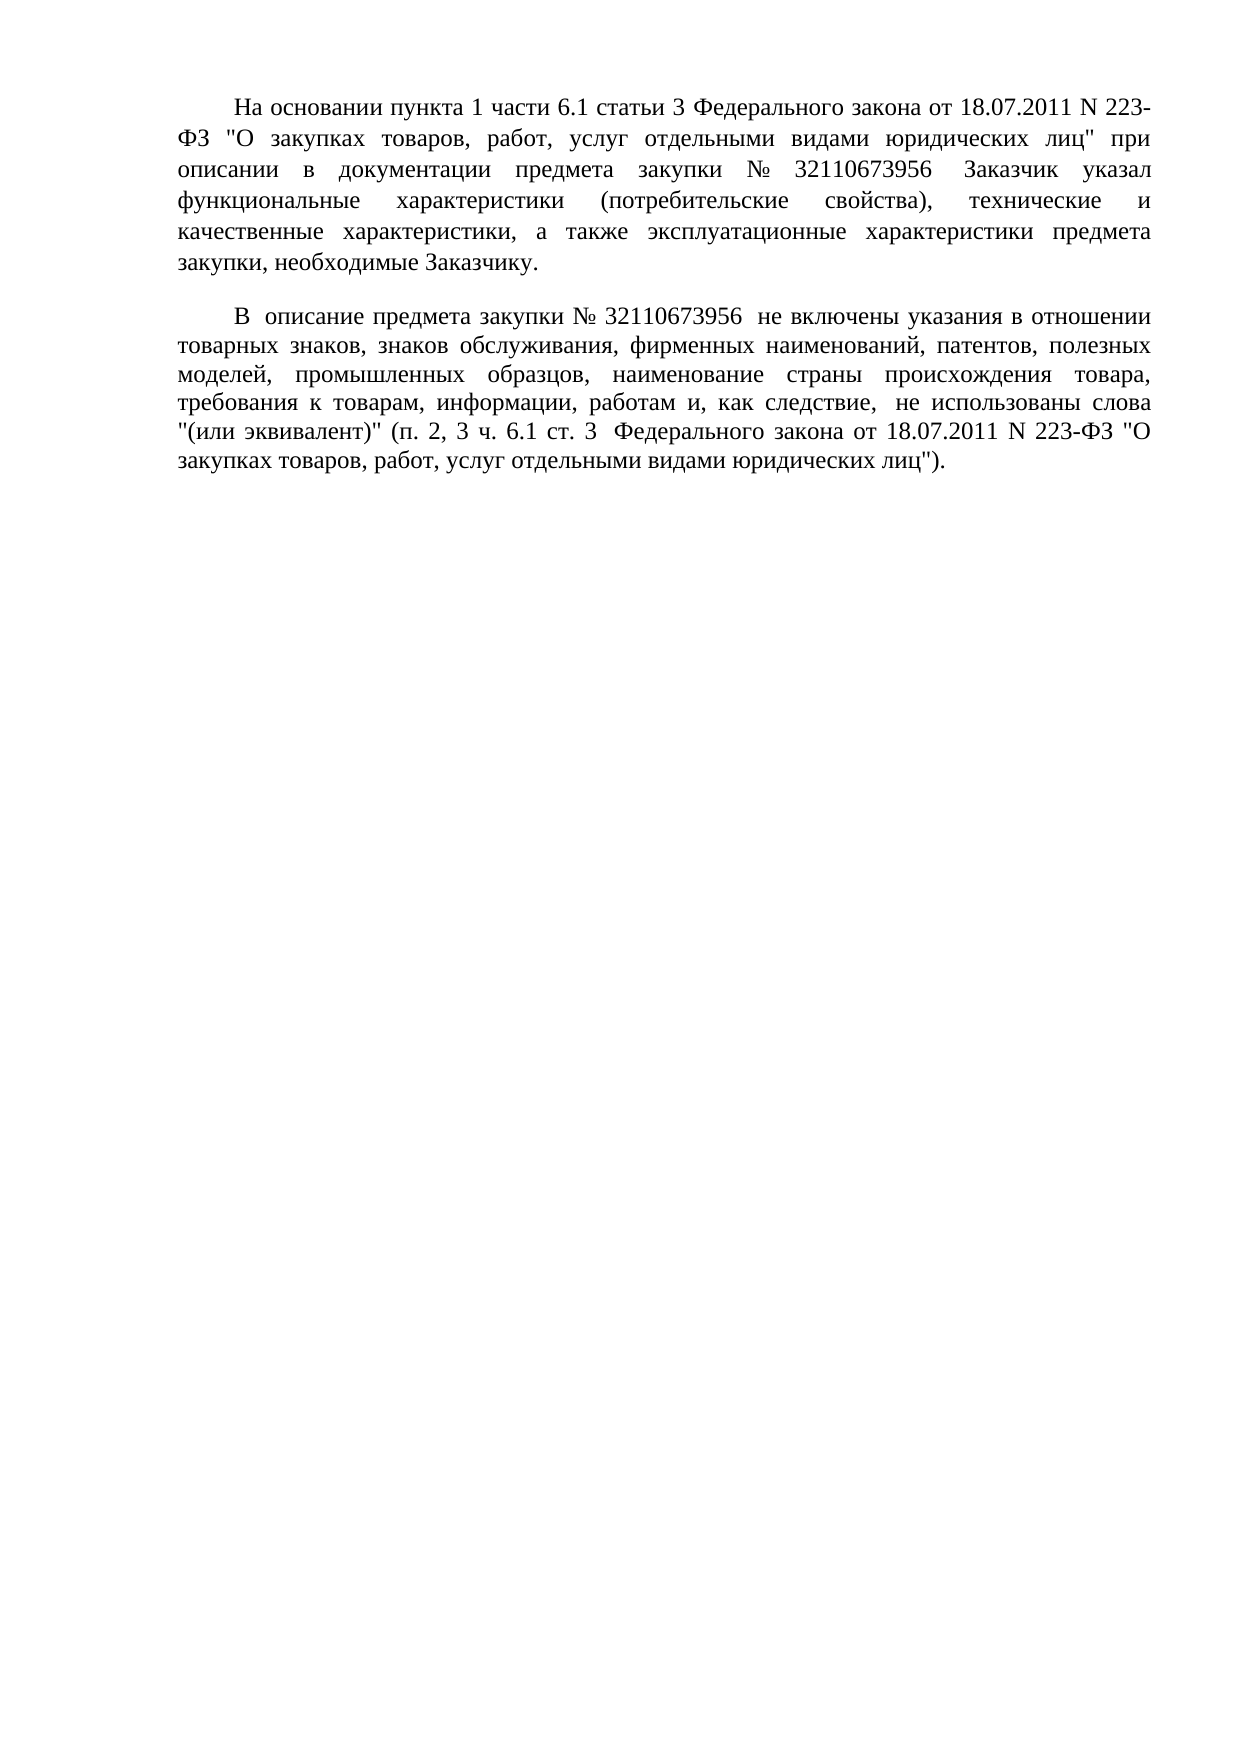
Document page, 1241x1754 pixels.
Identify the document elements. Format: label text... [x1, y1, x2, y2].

text В описание предмета закупки № 32110673956 не включены указания в отношении товарных знаков, знаков обслуживания, фирменных наименований, патентов, полезных моделей, промышленных образцов, наименование страны происхождения товара, требования к товарам, информации, работам и, как следствие, не использованы слова "(или эквивалент)" (п. 2, 3 ч. 6.1 ст. 3 Федерального закона от 18.07.2011 N 223-ФЗ "О закупках товаров, работ, услуг отдельными видами юридических лиц"). [177, 301, 1152, 474]
text На основании пункта 1 части 6.1 статьи 3 Федерального закона от 18.07.2011 N 223-ФЗ "О закупках товаров, работ, услуг отдельными видами юридических лиц" при описании в документации предмета закупки № 32110673956 Заказчик указал функциональные характеристики (потребительские свойства), технические и качественные характеристики, а также эксплуатационные характеристики предмета закупки, необходимые Заказчику. [177, 92, 1152, 276]
